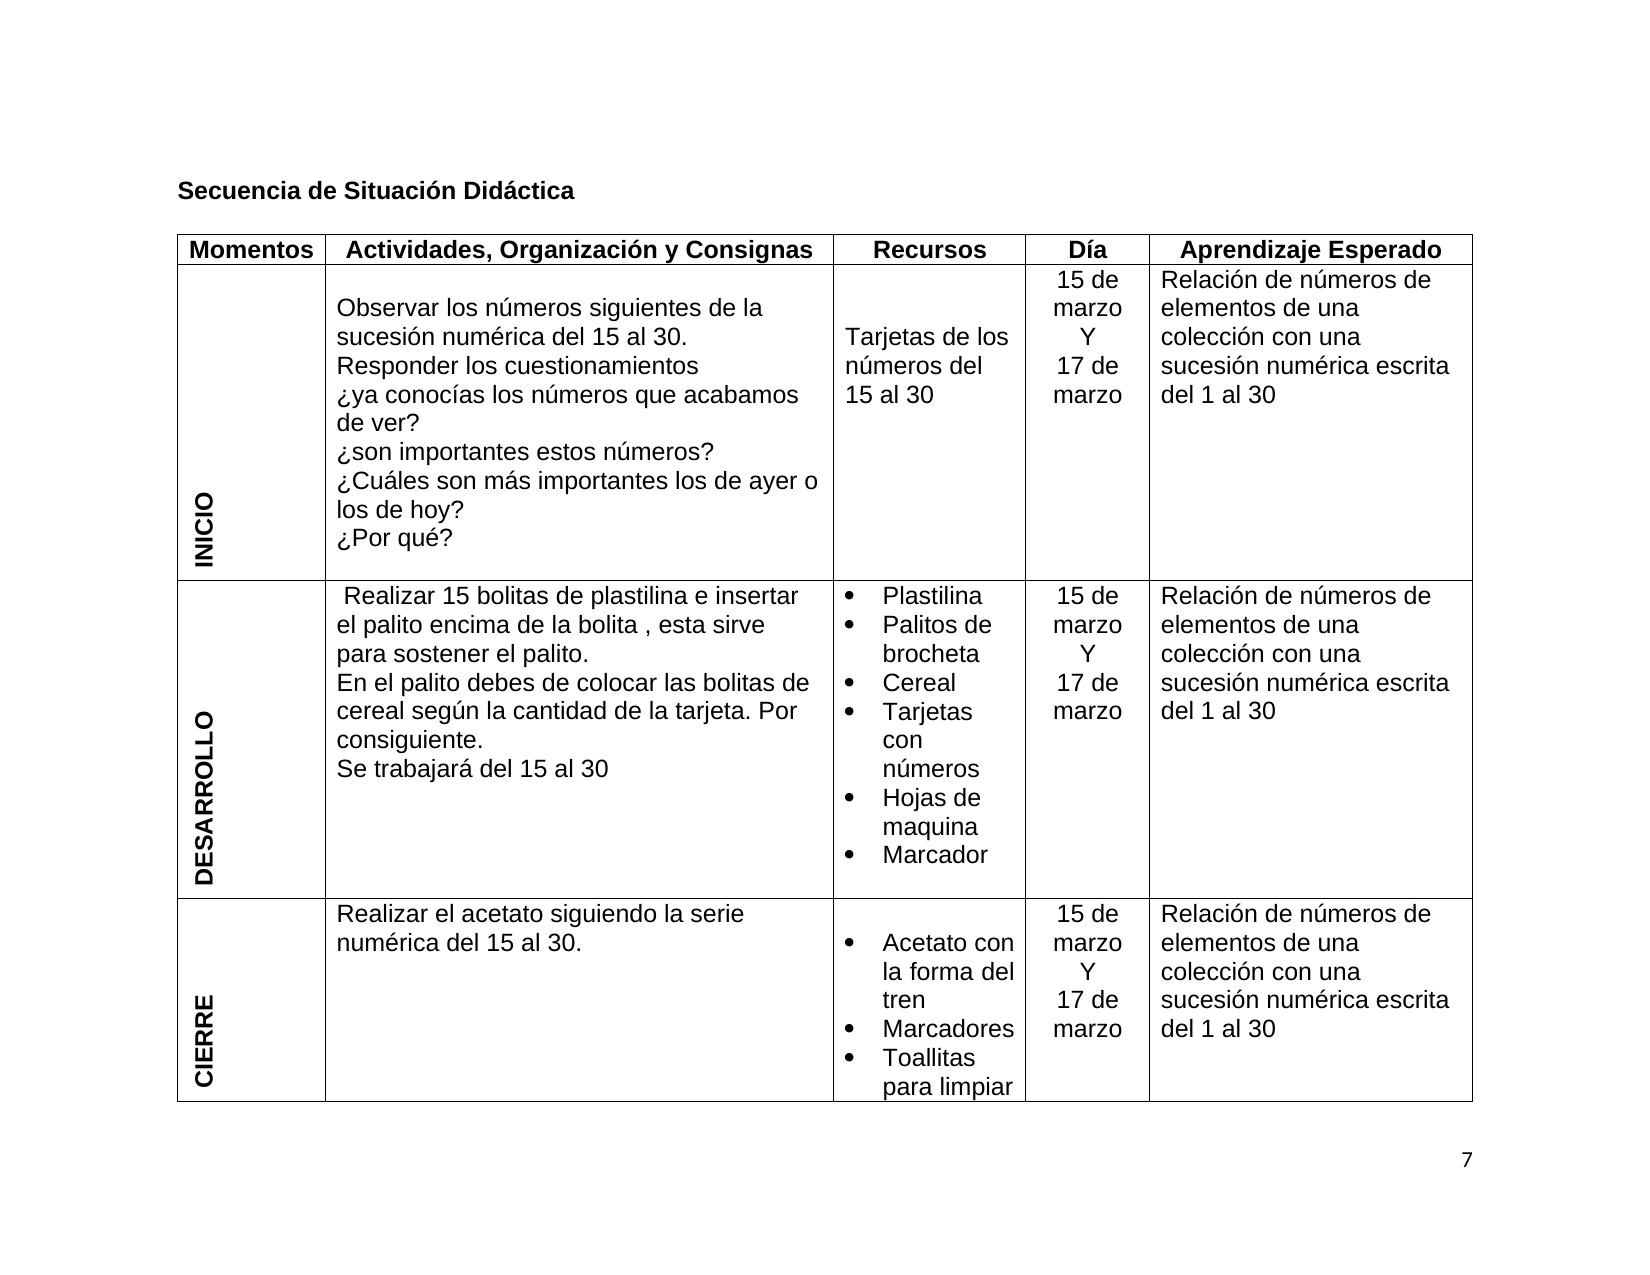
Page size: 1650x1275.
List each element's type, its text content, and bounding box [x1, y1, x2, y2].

table_cell Acetato con la forma del tren Marcadores Toallitas para limpiar [834, 899, 1025, 1101]
table_cell Observar los números siguientes de la sucesión numérica del 15 al 30. Responder los cuestionamientos ¿ya conocías los números que acabamos de ver? ¿son importantes estos números? ¿Cuáles son más importantes los de ayer o los de hoy? ¿Por qué? [326, 265, 833, 580]
table_cell Plastilina Palitos de brocheta Cereal Tarjetas con números Hojas de maquina Marcador [834, 581, 1025, 898]
table_cell Realizar 15 bolitas de plastilina e insertar el palito encima de la bolita , esta sirve para sostener el palito. En el palito debes de colocar las bolitas de cereal según la cantidad de la tarjeta. Por consiguiente. Se trabajará del 15 al 30 [326, 581, 833, 898]
table_cell 15 de marzo Y 17 de marzo [1026, 899, 1149, 1101]
table_header Recursos [834, 235, 1025, 264]
text Secuencia de Situación Didáctica [177, 176, 1473, 205]
table_cell CIERRE [178, 899, 325, 1101]
table_cell Relación de números de elementos de una colección con una sucesión numérica escrita del 1 al 30 [1150, 581, 1472, 898]
table_cell Relación de números de elementos de una colección con una sucesión numérica escrita del 1 al 30 [1150, 265, 1472, 580]
table_header Actividades, Organización y Consignas [326, 235, 833, 264]
table_cell DESARROLLO [178, 581, 325, 898]
table_cell INICIO [178, 265, 325, 580]
table_header Día [1026, 235, 1149, 264]
table_cell 15 de marzo Y 17 de marzo [1026, 265, 1149, 580]
table_cell Realizar el acetato siguiendo la serie numérica del 15 al 30. [326, 899, 833, 1101]
table_cell 15 de marzo Y 17 de marzo [1026, 581, 1149, 898]
table_cell Relación de números de elementos de una colección con una sucesión numérica escrita del 1 al 30 [1150, 899, 1472, 1101]
table_header Momentos [178, 235, 325, 264]
table_header Aprendizaje Esperado [1150, 235, 1472, 264]
table_cell Tarjetas de los números del 15 al 30 [834, 265, 1025, 580]
